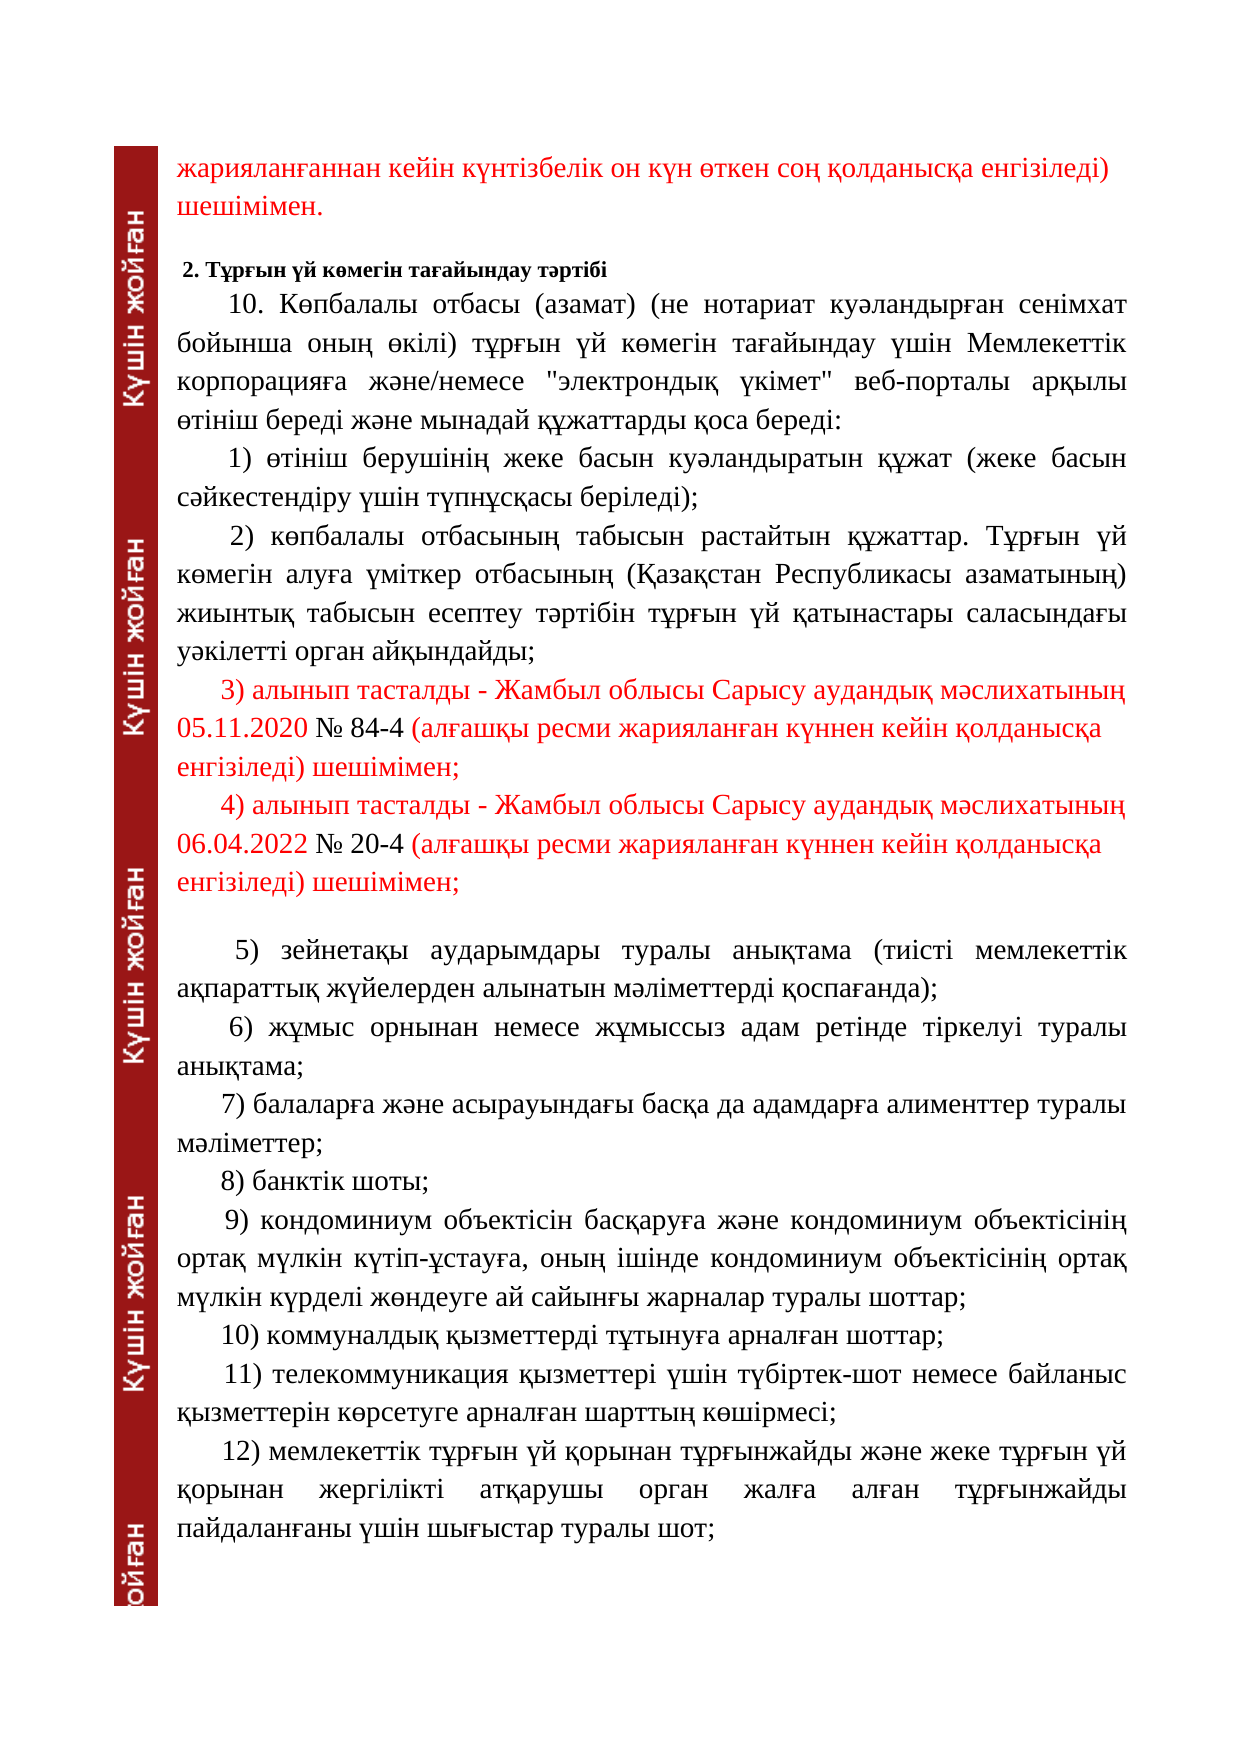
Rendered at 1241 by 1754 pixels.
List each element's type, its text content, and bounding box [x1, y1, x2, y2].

picture [114, 667, 158, 672]
picture [114, 252, 158, 256]
text 9) кондоминиум объектісін басқаруға және кондоминиум объектісінің ортақ мүлкін күтіп-ұстауға, оның ішінде кондоминиум объектісінің ортақ мүлкін күрделі жөндеуге ай сайынғы жарналар туралы шоттар; [112, 1202, 1128, 1312]
text 3) алынып тасталды - Жамбыл облысы Сарысу аудандық мәслихатының 05.11.2020 № 84-4 (алғашқы ресми жарияланған күннен кейін қолданысқа енгізіледі) шешімімен; 4) алынып тасталды - Жамбыл облысы Сарысу аудандық мәслихатының 06.04.2022 № 20-4 (алғашқы ресми жарияланған күннен кейін қолданысқа енгізіледі) шешімімен; [112, 672, 1128, 928]
picture [114, 1428, 158, 1433]
picture [114, 1312, 158, 1317]
text 5) зейнетақы аударымдары туралы анықтама (тиісті мемлекеттік ақпараттық жүйелерден алынатын мәліметтерді қоспағанда); [112, 932, 1128, 1004]
picture [114, 1544, 158, 1606]
picture [114, 1158, 158, 1163]
picture [114, 1197, 158, 1202]
picture [114, 513, 158, 518]
picture [114, 282, 158, 286]
picture [114, 928, 158, 932]
text 8) банктік шоты; [112, 1163, 1128, 1197]
picture [114, 1004, 158, 1009]
picture [114, 1081, 158, 1086]
text 1) өтініш берушінің жеке басын куәландыратын құжат (жеке басын сәйкестендіру үшін түпнұсқасы беріледі); [112, 441, 1128, 513]
text 6) жұмыс орнынан немесе жұмыссыз адам ретінде тіркелуі туралы анықтама; [112, 1009, 1128, 1081]
text 2) көпбалалы отбасының табысын растайтын құжаттар. Тұрғын үй көмегін алуға үмiткер отбасының (Қазақстан Республикасы азаматының) жиынтық табысын есептеу тәртiбiн тұрғын үй қатынастары саласындағы уәкілетті орган айқындайды; [112, 518, 1128, 667]
text 10) коммуналдық қызметтерді тұтынуға арналған шоттар; [112, 1317, 1128, 1351]
text 11) телекоммуникация қызметтері үшін түбіртек-шот немесе байланыс қызметтерін көрсетуге арналған шарттың көшірмесі; [112, 1356, 1128, 1428]
picture [114, 146, 158, 150]
picture [114, 436, 158, 441]
text 7) балаларға және асырауындағы басқа да адамдарға алименттер туралы мәліметтер; [112, 1086, 1128, 1158]
text 10. Көпбалалы отбасы (азамат) (не нотариат куәландырған сенімхат бойынша оның өкілі) тұрғын үй көмегін тағайындау үшін Мемлекеттік корпорацияға және/немесе "электрондық үкімет" веб-порталы арқылы өтініш береді және мынадай құжаттарды қоса береді: [112, 286, 1128, 436]
text 2. Тұрғын үй көмегін тағайындау тәртібі [112, 256, 1128, 282]
picture [114, 1351, 158, 1356]
text 12) мемлекеттік тұрғын үй қорынан тұрғынжайды және жеке тұрғын үй қорынан жергілікті атқарушы орган жалға алған тұрғынжайды пайдаланғаны үшін шығыстар туралы шот; [112, 1433, 1128, 1544]
